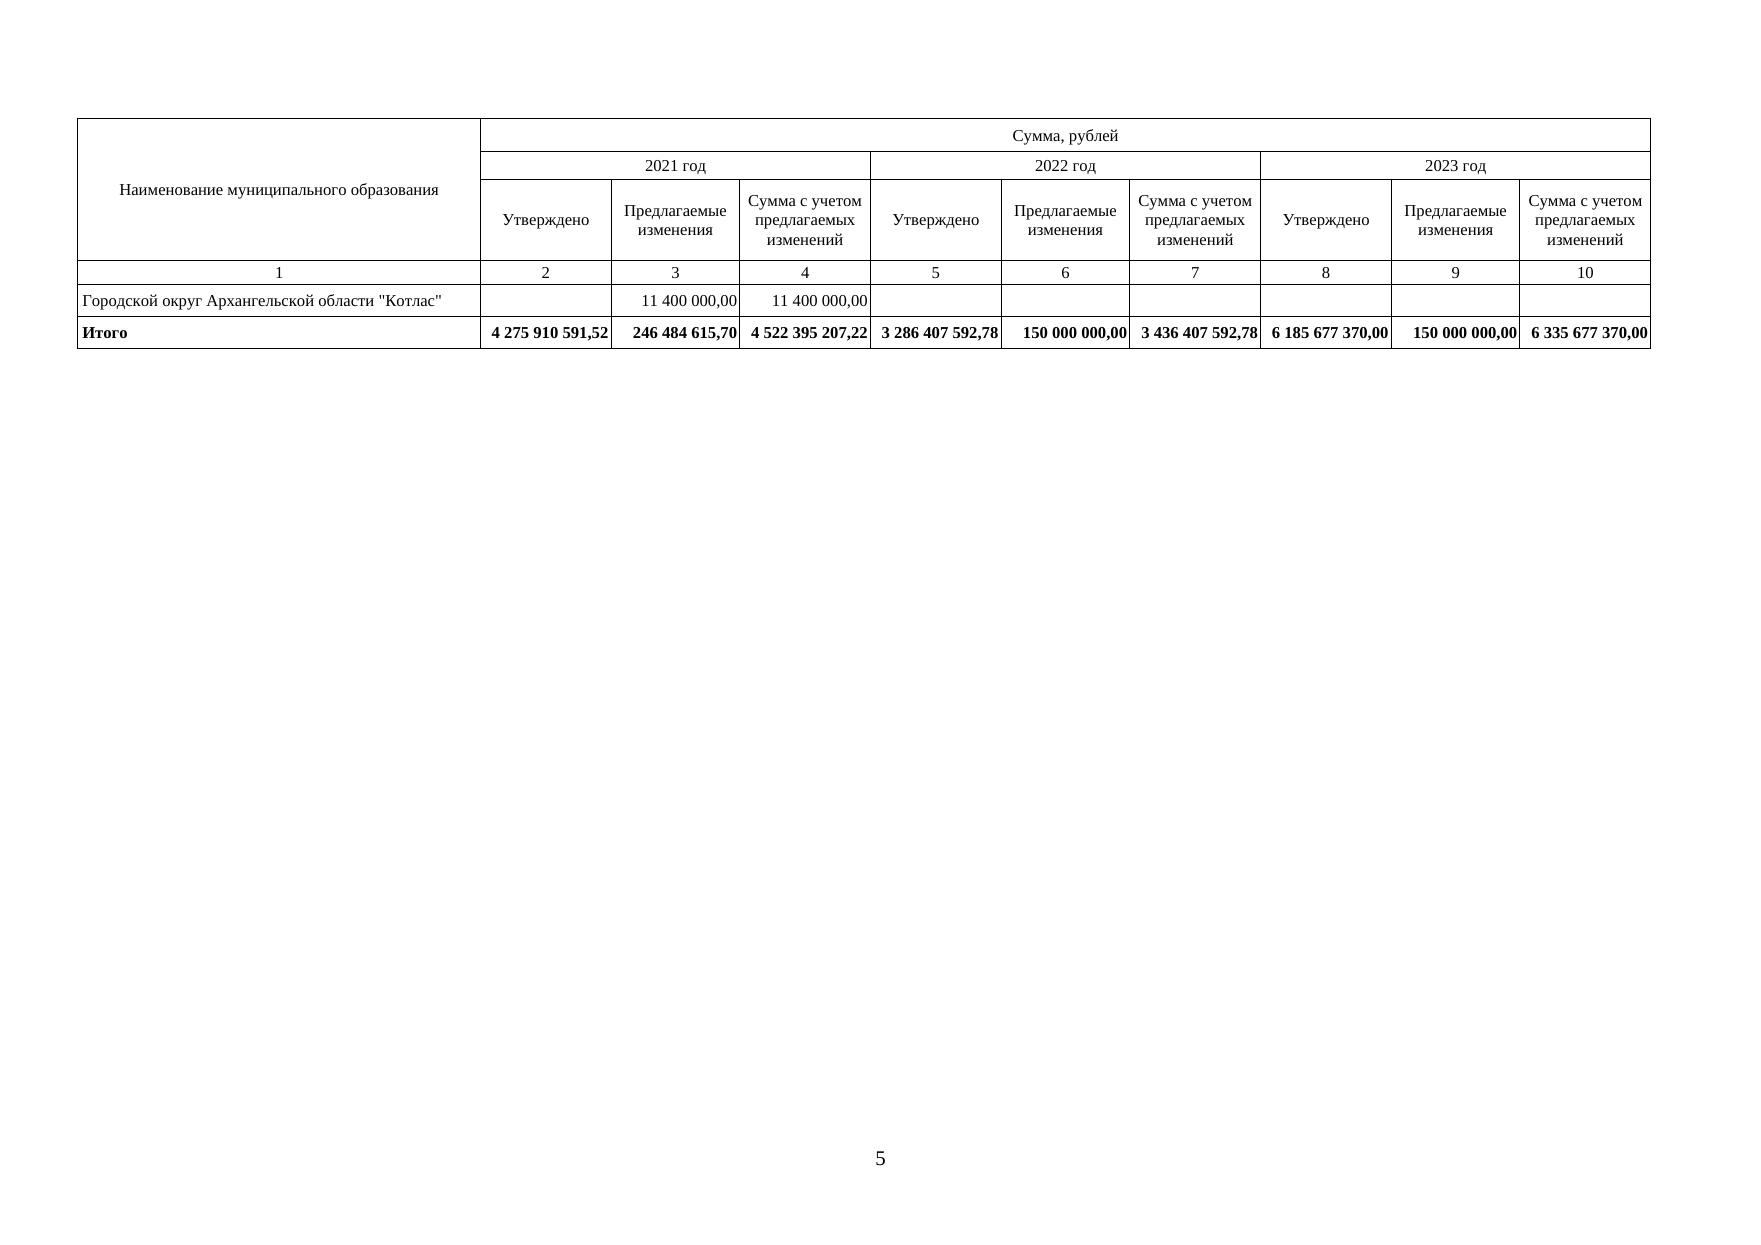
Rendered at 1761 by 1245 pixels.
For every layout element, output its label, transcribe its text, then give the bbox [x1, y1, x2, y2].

table_cell 7 [1130, 261, 1260, 284]
table_cell 150 000 000,00 [1002, 317, 1129, 347]
table_cell [871, 285, 1001, 316]
table_cell 6 185 677 370,00 [1261, 317, 1391, 347]
table_cell [1002, 285, 1129, 316]
table_cell Сумма с учетом предлагаемых изменений [1130, 180, 1260, 260]
table_cell 11 400 000,00 [740, 285, 870, 316]
table_cell Сумма с учетом предлагаемых изменений [740, 180, 870, 260]
table_cell Сумма с учетом предлагаемых изменений [1520, 180, 1650, 260]
table_cell 1 [78, 261, 480, 284]
table_cell 6 [1002, 261, 1129, 284]
table_cell 4 522 395 207,22 [740, 317, 870, 347]
table_cell Предлагаемые изменения [612, 180, 739, 260]
table_cell Итого [78, 317, 480, 347]
table_cell 11 400 000,00 [612, 285, 739, 316]
table_cell [481, 285, 611, 316]
table_cell 5 [871, 261, 1001, 284]
table_cell 4 275 910 591,52 [481, 317, 611, 347]
table_cell 2021 год [481, 152, 870, 178]
table_cell 9 [1392, 261, 1519, 284]
table_cell 2023 год [1261, 152, 1650, 178]
table_header Сумма, рублей [481, 119, 1650, 151]
table_cell 3 436 407 592,78 [1130, 317, 1260, 347]
table_cell 4 [740, 261, 870, 284]
table_cell 2022 год [871, 152, 1260, 178]
table_cell Предлагаемые изменения [1002, 180, 1129, 260]
table_cell [1520, 285, 1650, 316]
table_cell 8 [1261, 261, 1391, 284]
table_cell Утверждено [1261, 180, 1391, 260]
table_cell [1392, 285, 1519, 316]
table_cell 3 286 407 592,78 [871, 317, 1001, 347]
table_cell 10 [1520, 261, 1650, 284]
table_cell [1261, 285, 1391, 316]
table_cell 3 [612, 261, 739, 284]
table_cell Утверждено [481, 180, 611, 260]
table_cell Утверждено [871, 180, 1001, 260]
table_cell Предлагаемые изменения [1392, 180, 1519, 260]
table_header Наименование муниципального образования [78, 119, 480, 260]
table_cell Городской округ Архангельской области "Котлас" [78, 285, 480, 316]
table_cell 246 484 615,70 [612, 317, 739, 347]
table_cell 6 335 677 370,00 [1520, 317, 1650, 347]
table_cell 2 [481, 261, 611, 284]
table_cell [1130, 285, 1260, 316]
table_cell 150 000 000,00 [1392, 317, 1519, 347]
